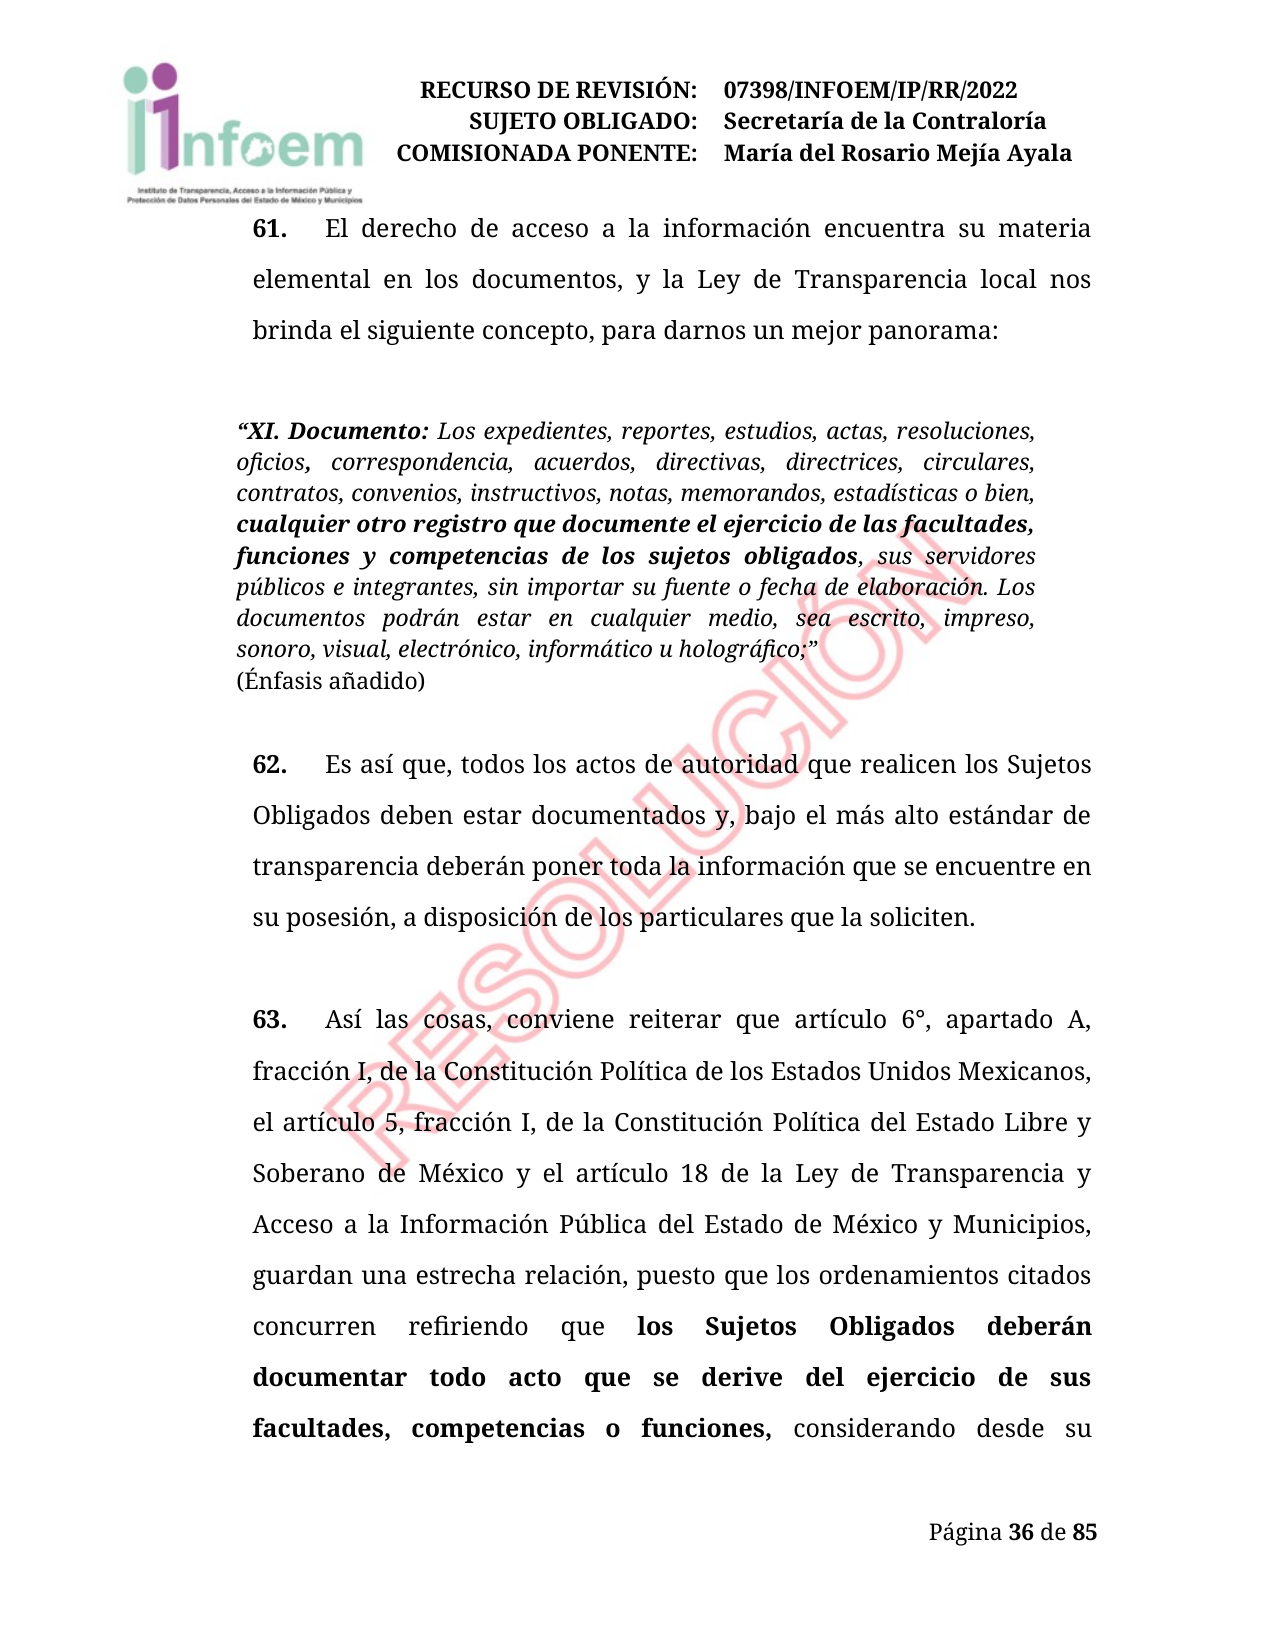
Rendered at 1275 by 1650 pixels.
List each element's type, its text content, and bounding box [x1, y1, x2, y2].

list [252, 1002, 1092, 1444]
text “XI. Documento: Los expedientes, reportes, estudios, actas, resoluciones, oficios, correspondencia, acuerdos, directivas, directrices, circulares, contratos, convenios, instructivos, notas, memorandos, estadísticas o bien, cualquier otro registro que documente el ejercicio de las facultades, funciones y competencias de los sujetos obligados, sus servidores públicos e integrantes, sin importar su fuente o fecha de elaboración. Los documentos podrán estar en cualquier medio, sea escrito, impreso, sonoro, visual, electrónico, informático u holográfico;” [236, 415, 1039, 665]
text (Énfasis añadido) [236, 665, 1039, 696]
picture [5, 3, 1268, 1648]
list El derecho de acceso a la información encuentra su materia elemental en los documentos, y la Ley de Transparencia local nos brinda el siguiente concepto, para darnos un mejor panorama: [252, 211, 1092, 347]
list Es así que, todos los actos de autoridad que realicen los Sujetos Obligados deben estar documentados y, bajo el más alto estándar de transparencia deberán poner toda la información que se encuentre en su posesión, a disposición de los particulares que la soliciten. [252, 747, 1092, 934]
